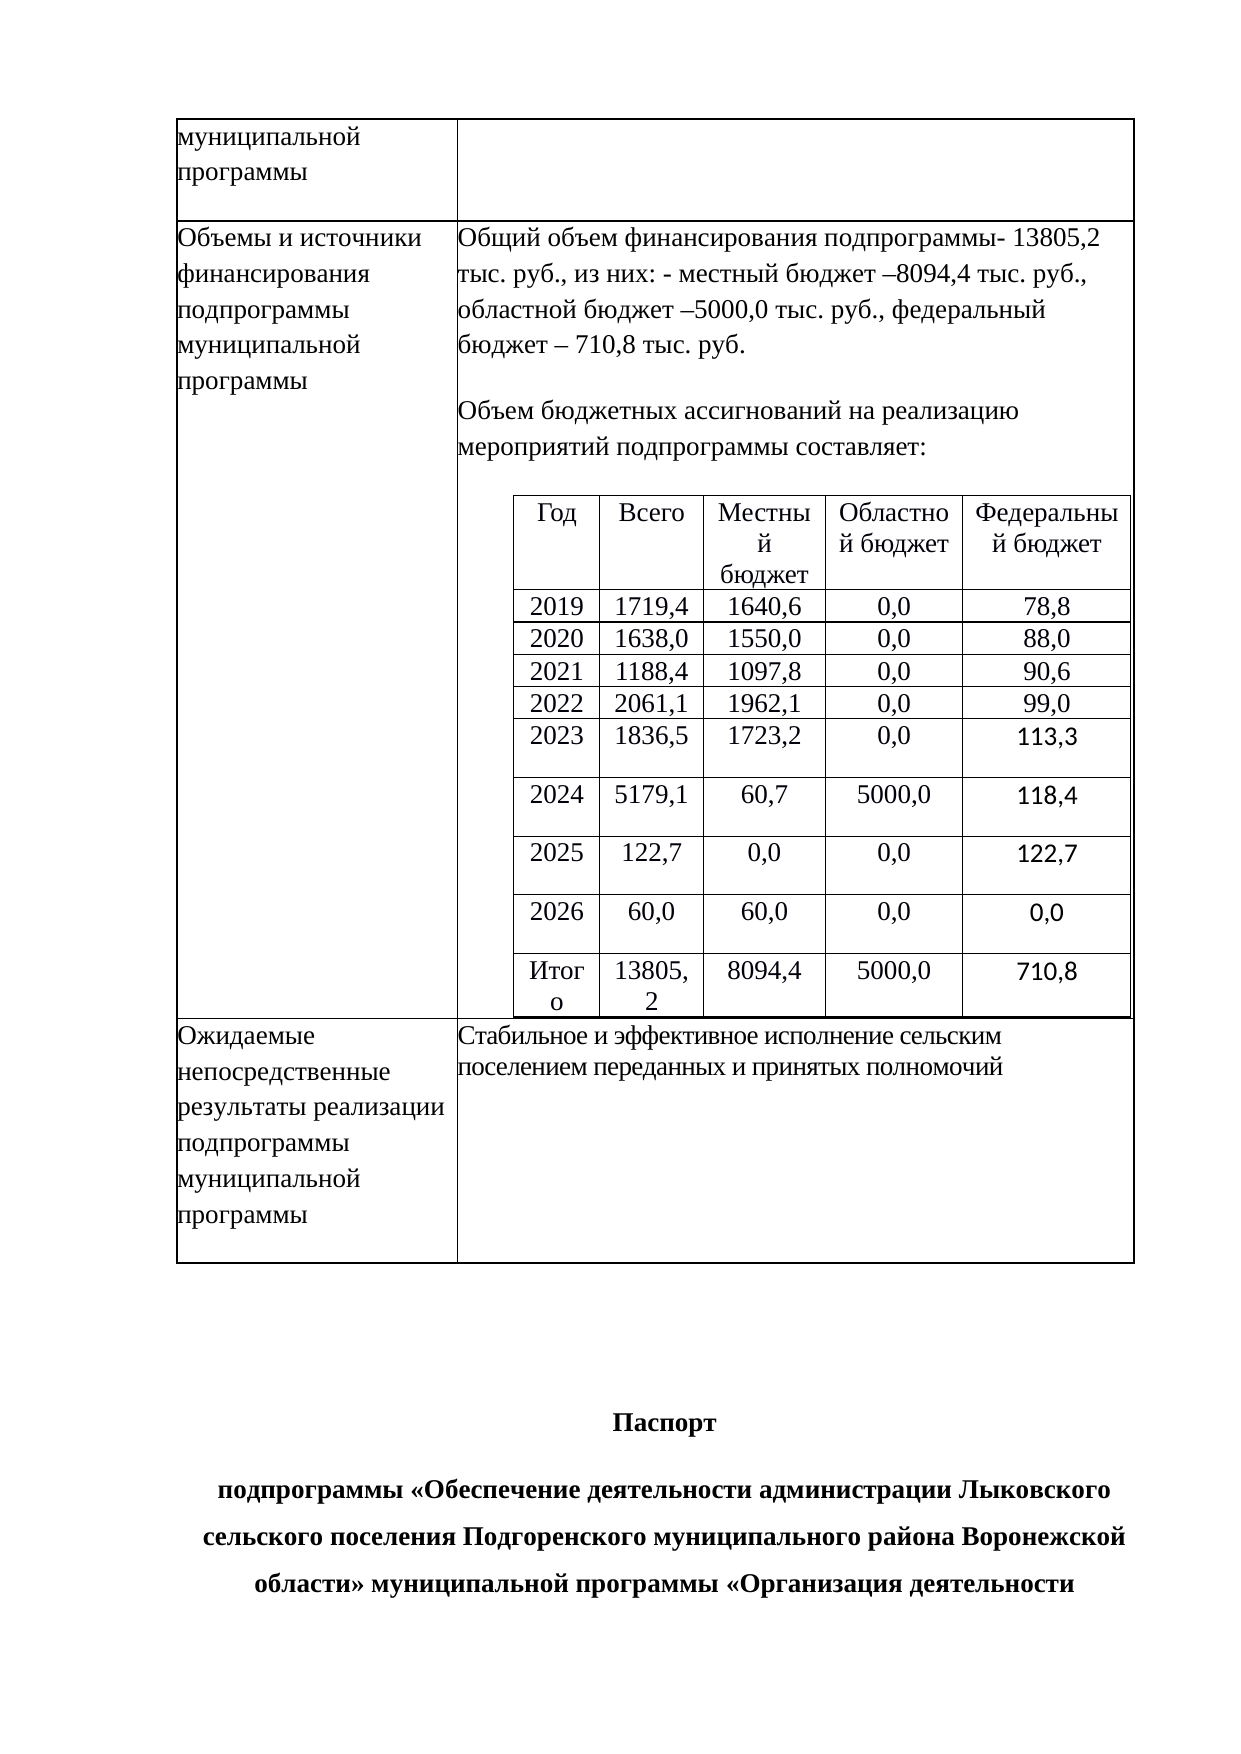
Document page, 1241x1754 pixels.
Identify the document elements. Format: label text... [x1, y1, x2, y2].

table_cell Объемы и источники финансирования подпрограммы муниципальной программы [178, 222, 457, 1017]
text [177, 1473, 1152, 1598]
table_cell Ожидаемые непосредственные результаты реализации подпрограммы муниципальной программы [178, 1019, 457, 1262]
text Паспорт [177, 1406, 1152, 1437]
table_cell Стабильное и эффективное исполнение сельским поселением переданных и принятых полномочий [458, 1019, 1133, 1262]
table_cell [178, 120, 457, 220]
table_cell Общий объем финансирования подпрограммы- 13805,2 тыс. руб., из них: - местный бюджет –8094,4 тыс. руб., областной бюджет –5000,0 тыс. руб., федеральный бюджет – 710,8 тыс. руб. Объем бюджетных ассигнований на реализацию мероприятий подпрограммы составляет: [458, 222, 1133, 1017]
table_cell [458, 120, 1133, 220]
